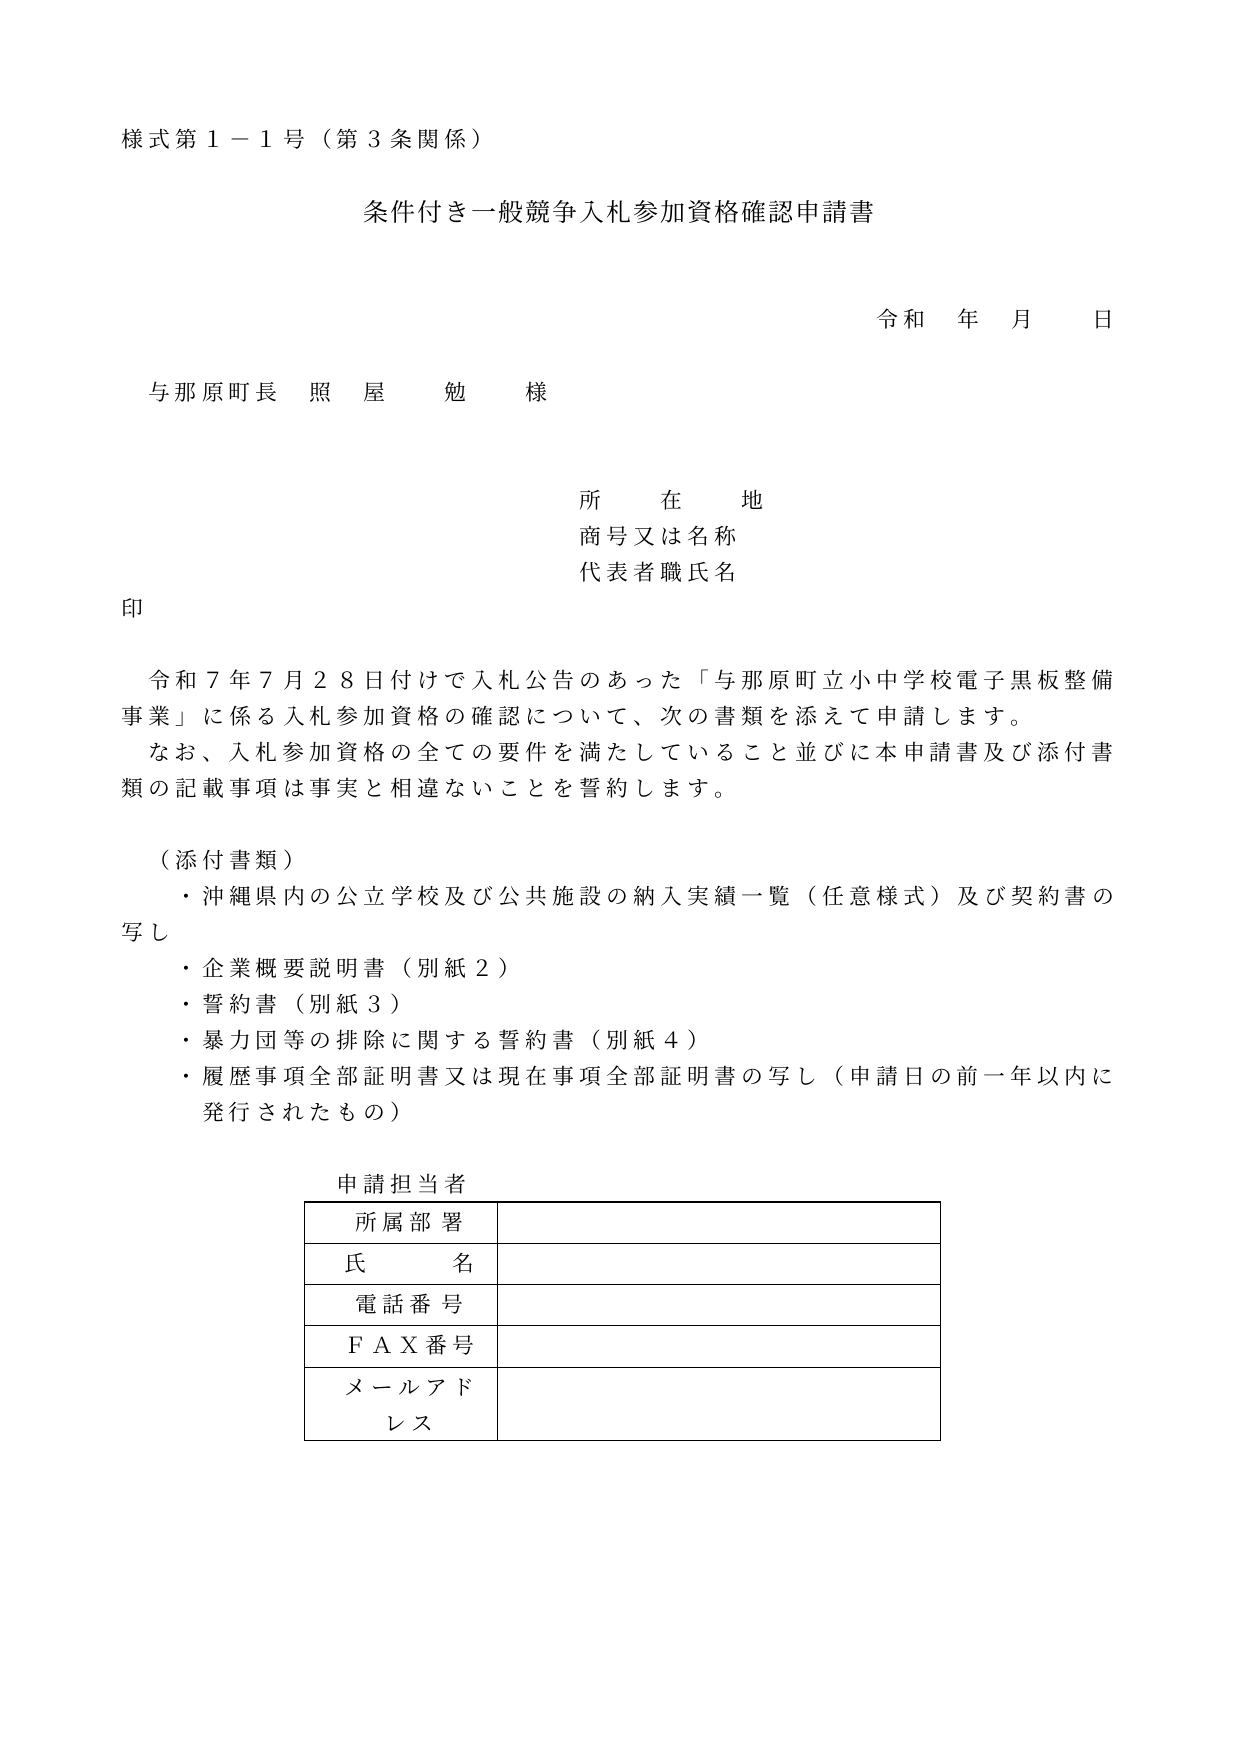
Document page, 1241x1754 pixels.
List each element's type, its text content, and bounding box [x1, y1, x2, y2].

table_cell [498, 1368, 940, 1440]
table_cell [498, 1285, 940, 1325]
table_cell 氏 名 [305, 1244, 497, 1284]
text ・暴力団等の排除に関する誓約書（別紙４） [121, 1021, 1119, 1057]
table_cell ＦＡＸ番号 [305, 1326, 497, 1367]
table_cell 電話番号 [305, 1285, 497, 1325]
text ・履歴事項全部証明書又は現在事項全部証明書の写し（申請日の前一年以内に [121, 1057, 1119, 1093]
table_header 所属部署 [305, 1203, 497, 1243]
text ・沖縄県内の公立学校及び公共施設の納入実績一覧（任意様式）及び契約書の写し [121, 877, 1119, 949]
text ・企業概要説明書（別紙２） [121, 949, 1119, 985]
text 令和 年 月 日 [121, 300, 1119, 336]
text （添付書類） [121, 841, 1119, 877]
text 条件付き一般競争入札参加資格確認申請書 [121, 192, 1119, 228]
text 発行されたもの） [193, 1093, 1119, 1129]
text 所 在 地 [121, 481, 1119, 517]
text 令和７年７月２８日付けで入札公告のあった「与那原町立小中学校電子黒板整備事業」に係る入札参加資格の確認について、次の書類を添えて申請します。 [121, 661, 1119, 733]
table_cell メールアドレス [305, 1368, 497, 1440]
table_cell [498, 1244, 940, 1284]
text 申請担当者 [121, 1165, 1119, 1201]
text ・誓約書（別紙３） [121, 985, 1119, 1021]
text 様式第１－１号（第３条関係） [121, 120, 1119, 156]
table_header [498, 1203, 940, 1243]
text 商号又は名称 [121, 517, 1119, 553]
text 与那原町長 照 屋 勉 様 [121, 372, 1119, 408]
table_cell [498, 1326, 940, 1367]
text 代表者職氏名 印 [121, 553, 1119, 625]
text なお、入札参加資格の全ての要件を満たしていること並びに本申請書及び添付書類の記載事項は事実と相違ないことを誓約します。 [121, 733, 1119, 805]
